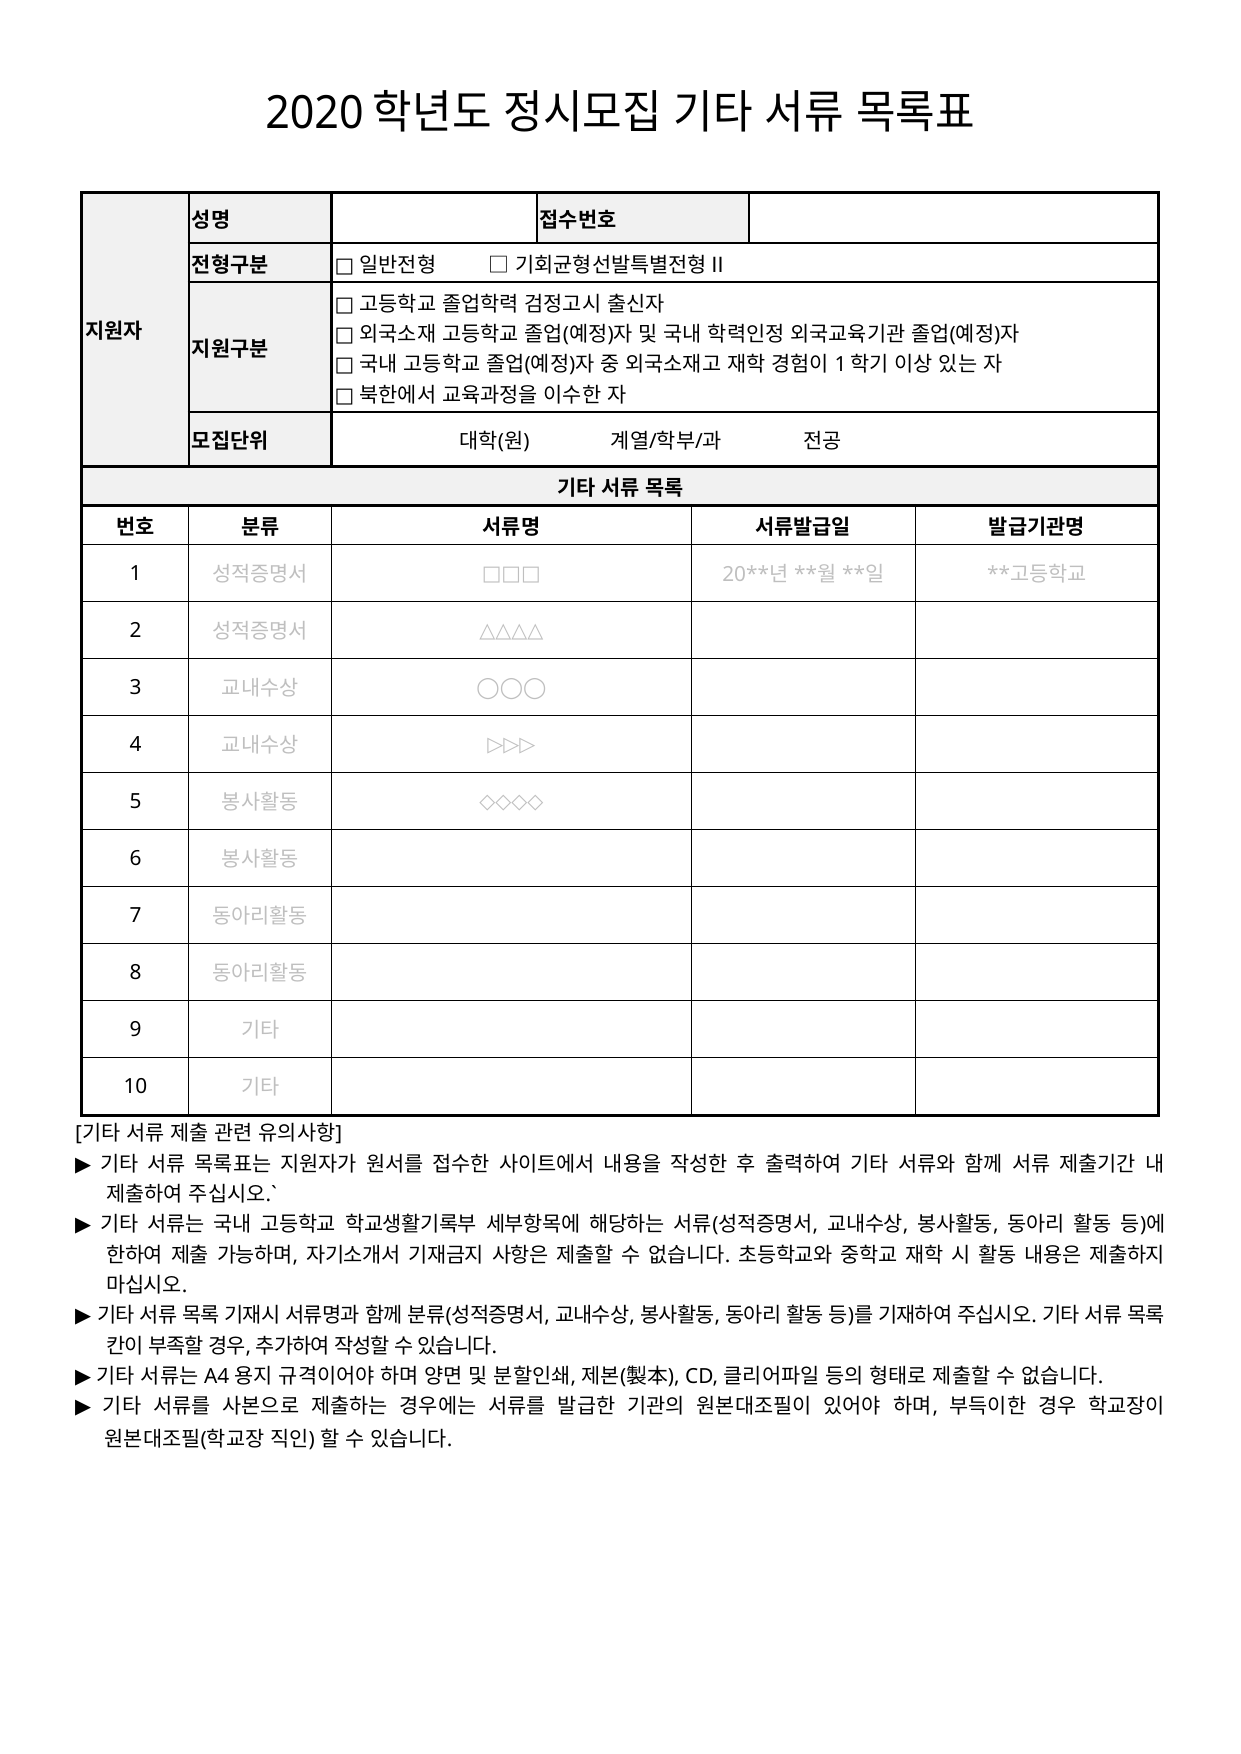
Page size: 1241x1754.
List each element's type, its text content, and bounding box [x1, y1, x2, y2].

table_cell [332, 1001, 691, 1057]
table_cell [332, 887, 691, 943]
table_cell [692, 944, 915, 999]
table_cell 교내수상 [189, 659, 331, 715]
table_cell 4 [83, 716, 188, 772]
table_cell 2 [83, 602, 188, 658]
table_cell 서류명 [332, 507, 691, 544]
table_cell [692, 887, 915, 943]
table_cell 기타 서류 목록 [83, 468, 1157, 504]
text ▶ 기타 서류 목록표는 지원자가 원서를 접수한 사이트에서 내용을 작성한 후 출력하여 기타 서류와 함께 서류 제출기간 내 제출하여 주십시오.` [75, 1147, 1165, 1208]
table_cell 8 [83, 944, 188, 999]
text [기타 서류 제출 관련 유의사항] [75, 1117, 1165, 1147]
table_cell 동아리활동 [189, 887, 331, 943]
table_cell [916, 1058, 1157, 1113]
table_cell 기타 [189, 1001, 331, 1057]
table_header [750, 194, 1157, 242]
text ▶ 기타 서류 목록 기재시 서류명과 함께 분류(성적증명서, 교내수상, 봉사활동, 동아리 활동 등)를 기재하여 주십시오. 기타 서류 목록 칸이 부족할 경우, 추가하여 작성할 수 있습니다. [75, 1298, 1165, 1359]
table_cell 기타 [189, 1058, 331, 1113]
table_cell ▷▷▷ [332, 716, 691, 772]
table_cell 번호 [83, 507, 188, 544]
table_cell [332, 830, 691, 886]
table_cell △△△△ [332, 602, 691, 658]
table_cell 전형구분 [190, 244, 330, 281]
table_cell **고등학교 [916, 545, 1157, 601]
table_cell ◇◇◇◇ [332, 773, 691, 829]
table_header 접수번호 [538, 194, 748, 242]
table_cell [692, 1058, 915, 1113]
table_cell [692, 716, 915, 772]
table_header 지원자 [83, 194, 188, 465]
table_cell 20**년 **월 **일 [692, 545, 915, 601]
table_cell [692, 659, 915, 715]
table_cell [916, 887, 1157, 943]
table_cell [916, 659, 1157, 715]
table_cell [692, 602, 915, 658]
table_cell 성적증명서 [189, 545, 331, 601]
table_cell [692, 1001, 915, 1057]
table_header [333, 194, 536, 242]
table_cell 3 [83, 659, 188, 715]
text ▶ 기타 서류는 국내 고등학교 학교생활기록부 세부항목에 해당하는 서류(성적증명서, 교내수상, 봉사활동, 동아리 활동 등)에 한하여 제출 가능하며, 자기소개서 기재금지 사항은 제출할 수 없습니다. 초등학교와 중학교 재학 시 활동 내용은 제출하지 마십시오. [75, 1208, 1165, 1298]
text 2020학년도 정시모집 기타 서류 목록표 [75, 75, 1165, 142]
table_cell [332, 944, 691, 999]
table_cell □ 고등학교 졸업학력 검정고시 출신자 □ 외국소재 고등학교 졸업(예정)자 및 국내 학력인정 외국교육기관 졸업(예정)자 □ 국내 고등학교 졸업(예정)자 중 외국소재고 재학 경험이 1학기 이상 있는 자 □ 북한에서 교육과정을 이수한 자 [333, 283, 1157, 411]
table_cell 7 [83, 887, 188, 943]
table_header 성명 [190, 194, 330, 242]
table_cell 1 [83, 545, 188, 601]
table_cell [916, 1001, 1157, 1057]
table_cell [916, 602, 1157, 658]
table_cell [916, 773, 1157, 829]
table_cell □ 일반전형 □ 기회균형선발특별전형Ⅱ [333, 244, 1157, 281]
table_cell [916, 830, 1157, 886]
table_cell [332, 1058, 691, 1113]
table_cell [916, 944, 1157, 999]
table_cell 분류 [189, 507, 331, 544]
table_cell 모집단위 [190, 413, 330, 465]
table_cell 성적증명서 [189, 602, 331, 658]
table_cell 봉사활동 [189, 830, 331, 886]
table_cell 10 [83, 1058, 188, 1113]
table_cell [916, 716, 1157, 772]
table_cell 9 [83, 1001, 188, 1057]
table_cell 교내수상 [189, 716, 331, 772]
text ▶ 기타 서류를 사본으로 제출하는 경우에는 서류를 발급한 기관의 원본대조필이 있어야 하며, 부득이한 경우 학교장이 원본대조필(학교장 직인) 할 수 있습니다. [75, 1389, 1165, 1452]
table_cell □□□ [332, 545, 691, 601]
table_cell ◯◯◯ [332, 659, 691, 715]
table_cell 발급기관명 [916, 507, 1157, 544]
text ▶ 기타 서류는 A4 용지 규격이어야 하며 양면 및 분할인쇄, 제본(製本), CD, 클리어파일 등의 형태로 제출할 수 없습니다. [75, 1359, 1165, 1389]
table_cell 5 [83, 773, 188, 829]
table_cell 서류발급일 [692, 507, 915, 544]
table_cell 대학(원) 계열/학부/과 전공 [333, 413, 1157, 465]
table_cell 동아리활동 [189, 944, 331, 999]
table_cell [692, 830, 915, 886]
table_cell 봉사활동 [189, 773, 331, 829]
table_cell 6 [83, 830, 188, 886]
table_cell [692, 773, 915, 829]
table_cell 지원구분 [190, 283, 330, 411]
